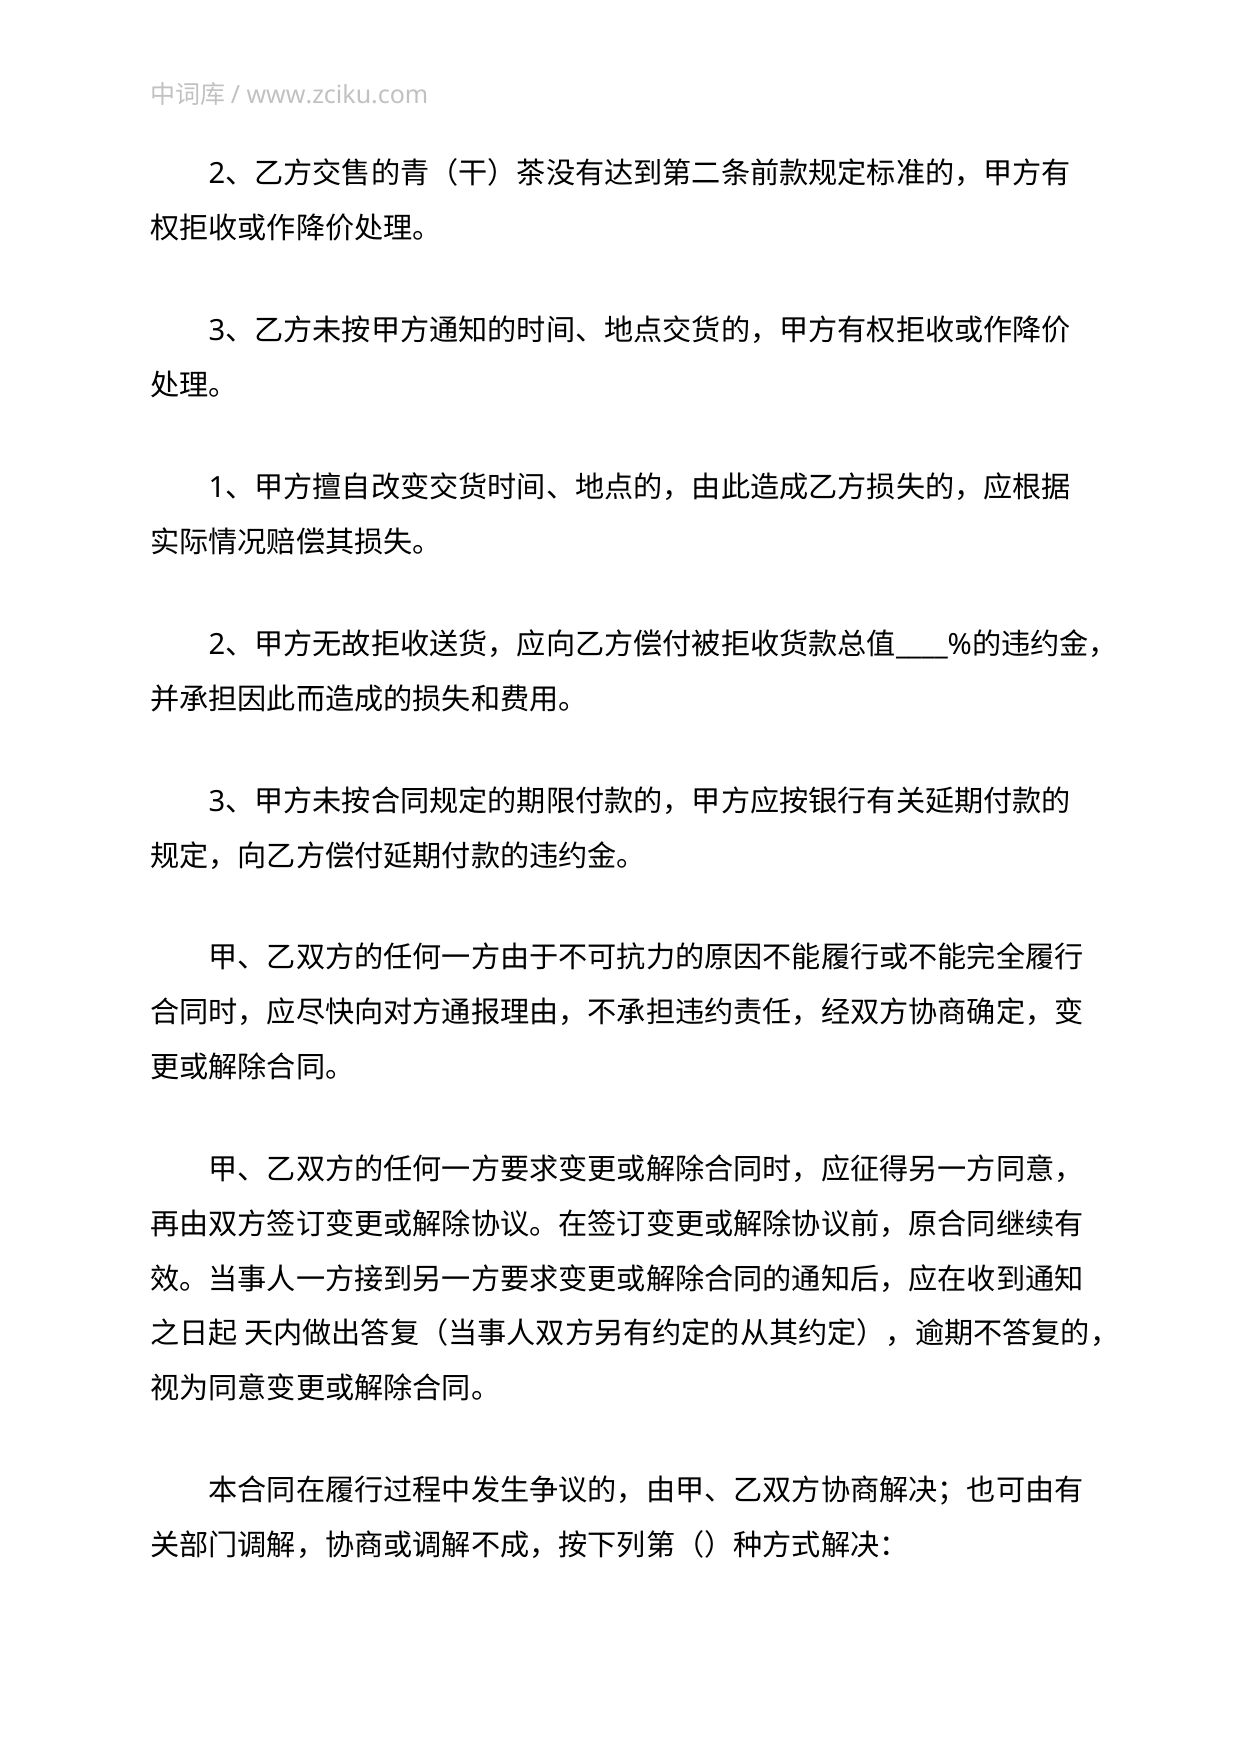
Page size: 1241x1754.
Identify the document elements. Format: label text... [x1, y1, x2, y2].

text 甲、乙双方的任何一方由于不可抗力的原因不能履行或不能完全履行合同时，应尽快向对方通报理由，不承担违约责任，经双方协商确定，变更或解除合同。 [150, 934, 1090, 1086]
text 本合同在履行过程中发生争议的，由甲、乙双方协商解决；也可由有关部门调解，协商或调解不成，按下列第（）种方式解决： [150, 1467, 1090, 1564]
text 3、甲方未按合同规定的期限付款的，甲方应按银行有关延期付款的规定，向乙方偿付延期付款的违约金。 [150, 777, 1090, 874]
text 3、乙方未按甲方通知的时间、地点交货的，甲方有权拒收或作降价处理。 [150, 307, 1090, 404]
text 甲、乙双方的任何一方要求变更或解除合同时，应征得另一方同意，再由双方签订变更或解除协议。在签订变更或解除协议前，原合同继续有效。当事人一方接到另一方要求变更或解除合同的通知后，应在收到通知之日起 天内做出答复（当事人双方另有约定的从其约定），逾期不答复的，视为同意变更或解除合同。 [150, 1145, 1090, 1407]
text 1、甲方擅自改变交货时间、地点的，由此造成乙方损失的，应根据实际情况赔偿其损失。 [150, 463, 1090, 561]
text 2、甲方无故拒收送货，应向乙方偿付被拒收货款总值____%的违约金，并承担因此而造成的损失和费用。 [150, 620, 1090, 718]
text 2、乙方交售的青（干）茶没有达到第二条前款规定标准的，甲方有权拒收或作降价处理。 [150, 150, 1090, 247]
